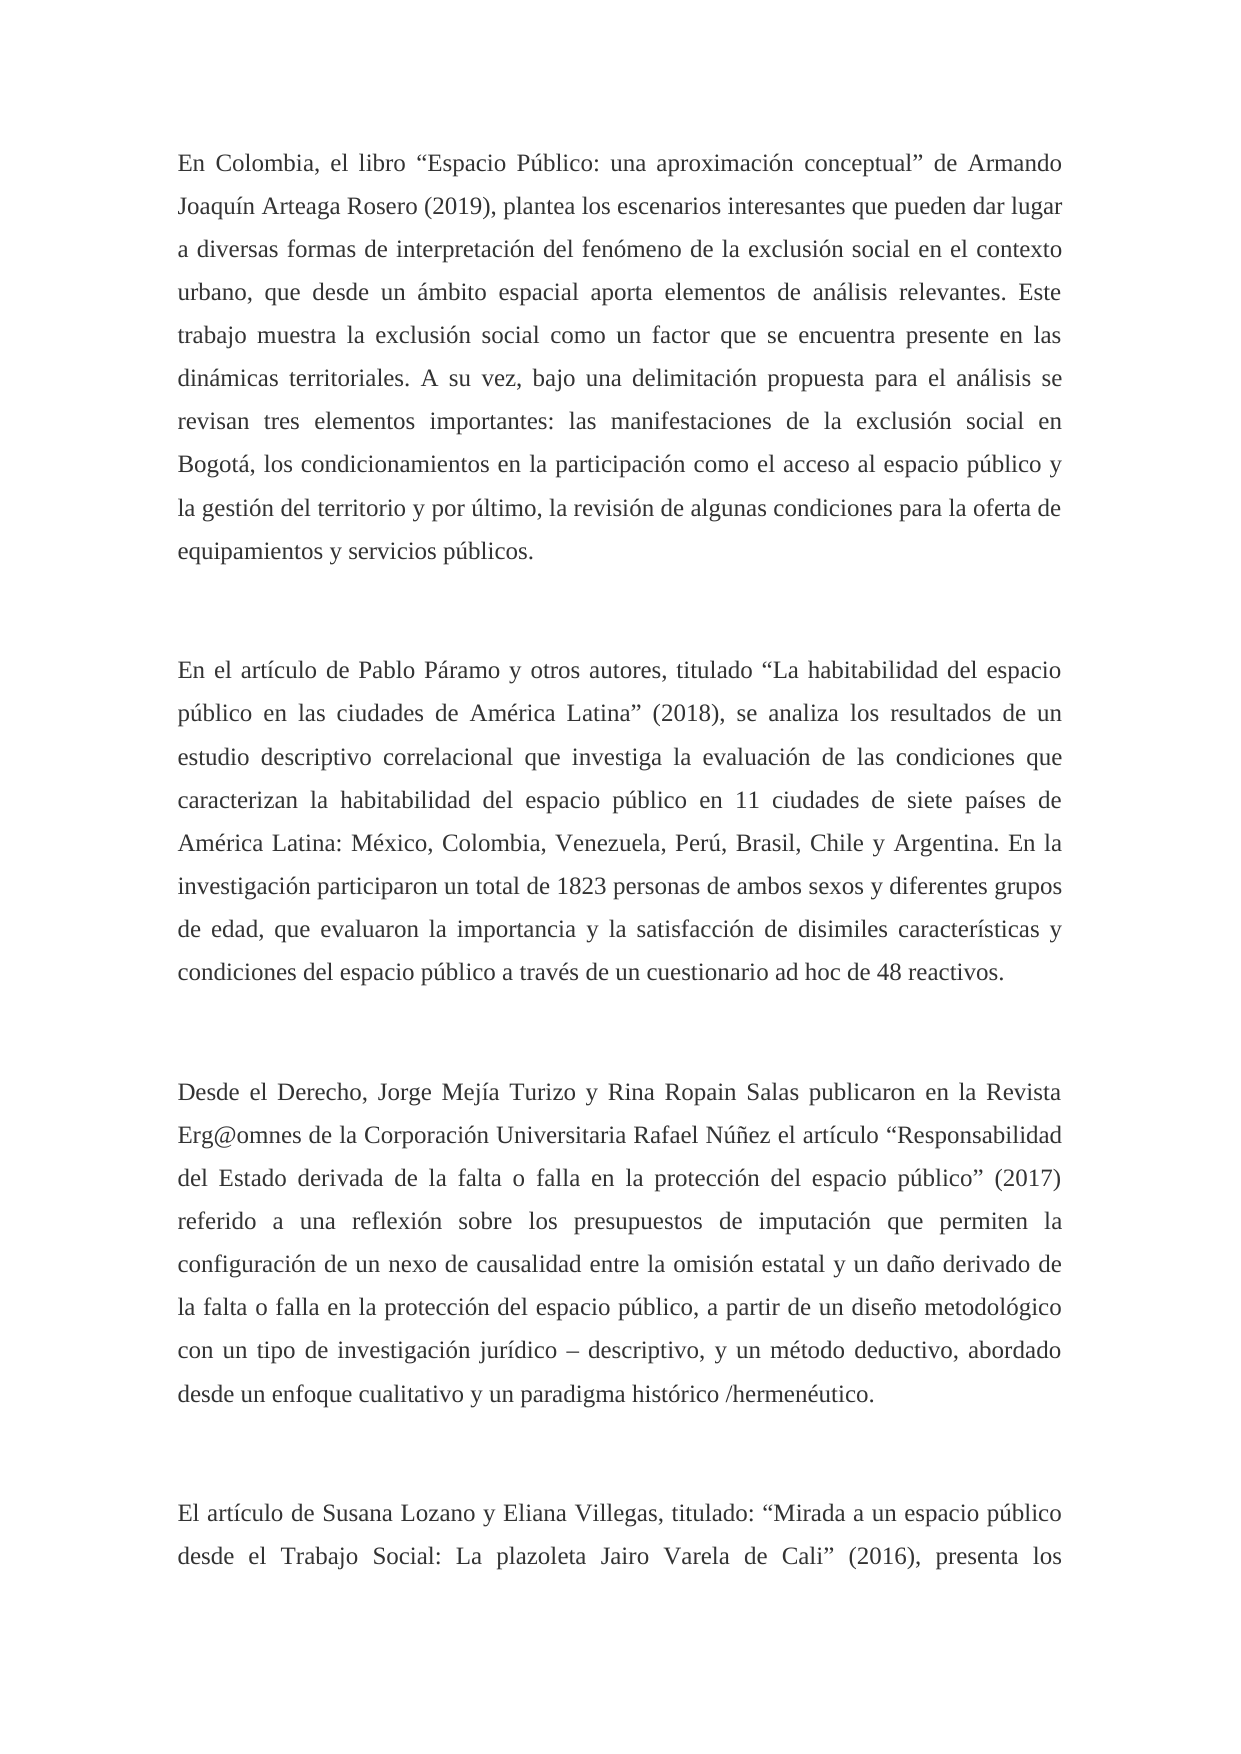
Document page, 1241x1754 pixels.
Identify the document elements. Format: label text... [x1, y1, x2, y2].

text Desde el Derecho, Jorge Mejía Turizo y Rina Ropain Salas publicaron en la Revista Erg@omnes de la Corporación Universitaria Rafael Núñez el artículo “Responsabilidad del Estado derivada de la falta o falla en la protección del espacio público” (2017) referido a una reflexión sobre los presupuestos de imputación que permiten la configuración de un nexo de causalidad entre la omisión estatal y un daño derivado de la falta o falla en la protección del espacio público, a partir de un diseño metodológico con un tipo de investigación jurídico – descriptivo, y un método deductivo, abordado desde un enfoque cualitativo y un paradigma histórico /hermenéutico. [177, 1077, 1063, 1407]
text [177, 1498, 1063, 1570]
text En Colombia, el libro “Espacio Público: una aproximación conceptual” de Armando Joaquín Arteaga Rosero (2019), plantea los escenarios interesantes que pueden dar lugar a diversas formas de interpretación del fenómeno de la exclusión social en el contexto urbano, que desde un ámbito espacial aporta elementos de análisis relevantes. Este trabajo muestra la exclusión social como un factor que se encuentra presente en las dinámicas territoriales. A su vez, bajo una delimitación propuesta para el análisis se revisan tres elementos importantes: las manifestaciones de la exclusión social en Bogotá, los condicionamientos en la participación como el acceso al espacio público y la gestión del territorio y por último, la revisión de algunas condiciones para la oferta de equipamientos y servicios públicos. [177, 148, 1063, 564]
text En el artículo de Pablo Páramo y otros autores, titulado “La habitabilidad del espacio público en las ciudades de América Latina” (2018), se analiza los resultados de un estudio descriptivo correlacional que investiga la evaluación de las condiciones que caracterizan la habitabilidad del espacio público en 11 ciudades de siete países de América Latina: México, Colombia, Venezuela, Perú, Brasil, Chile y Argentina. En la investigación participaron un total de 1823 personas de ambos sexos y diferentes grupos de edad, que evaluaron la importancia y la satisfacción de disimiles características y condiciones del espacio público a través de un cuestionario ad hoc de 48 reactivos. [177, 655, 1063, 986]
